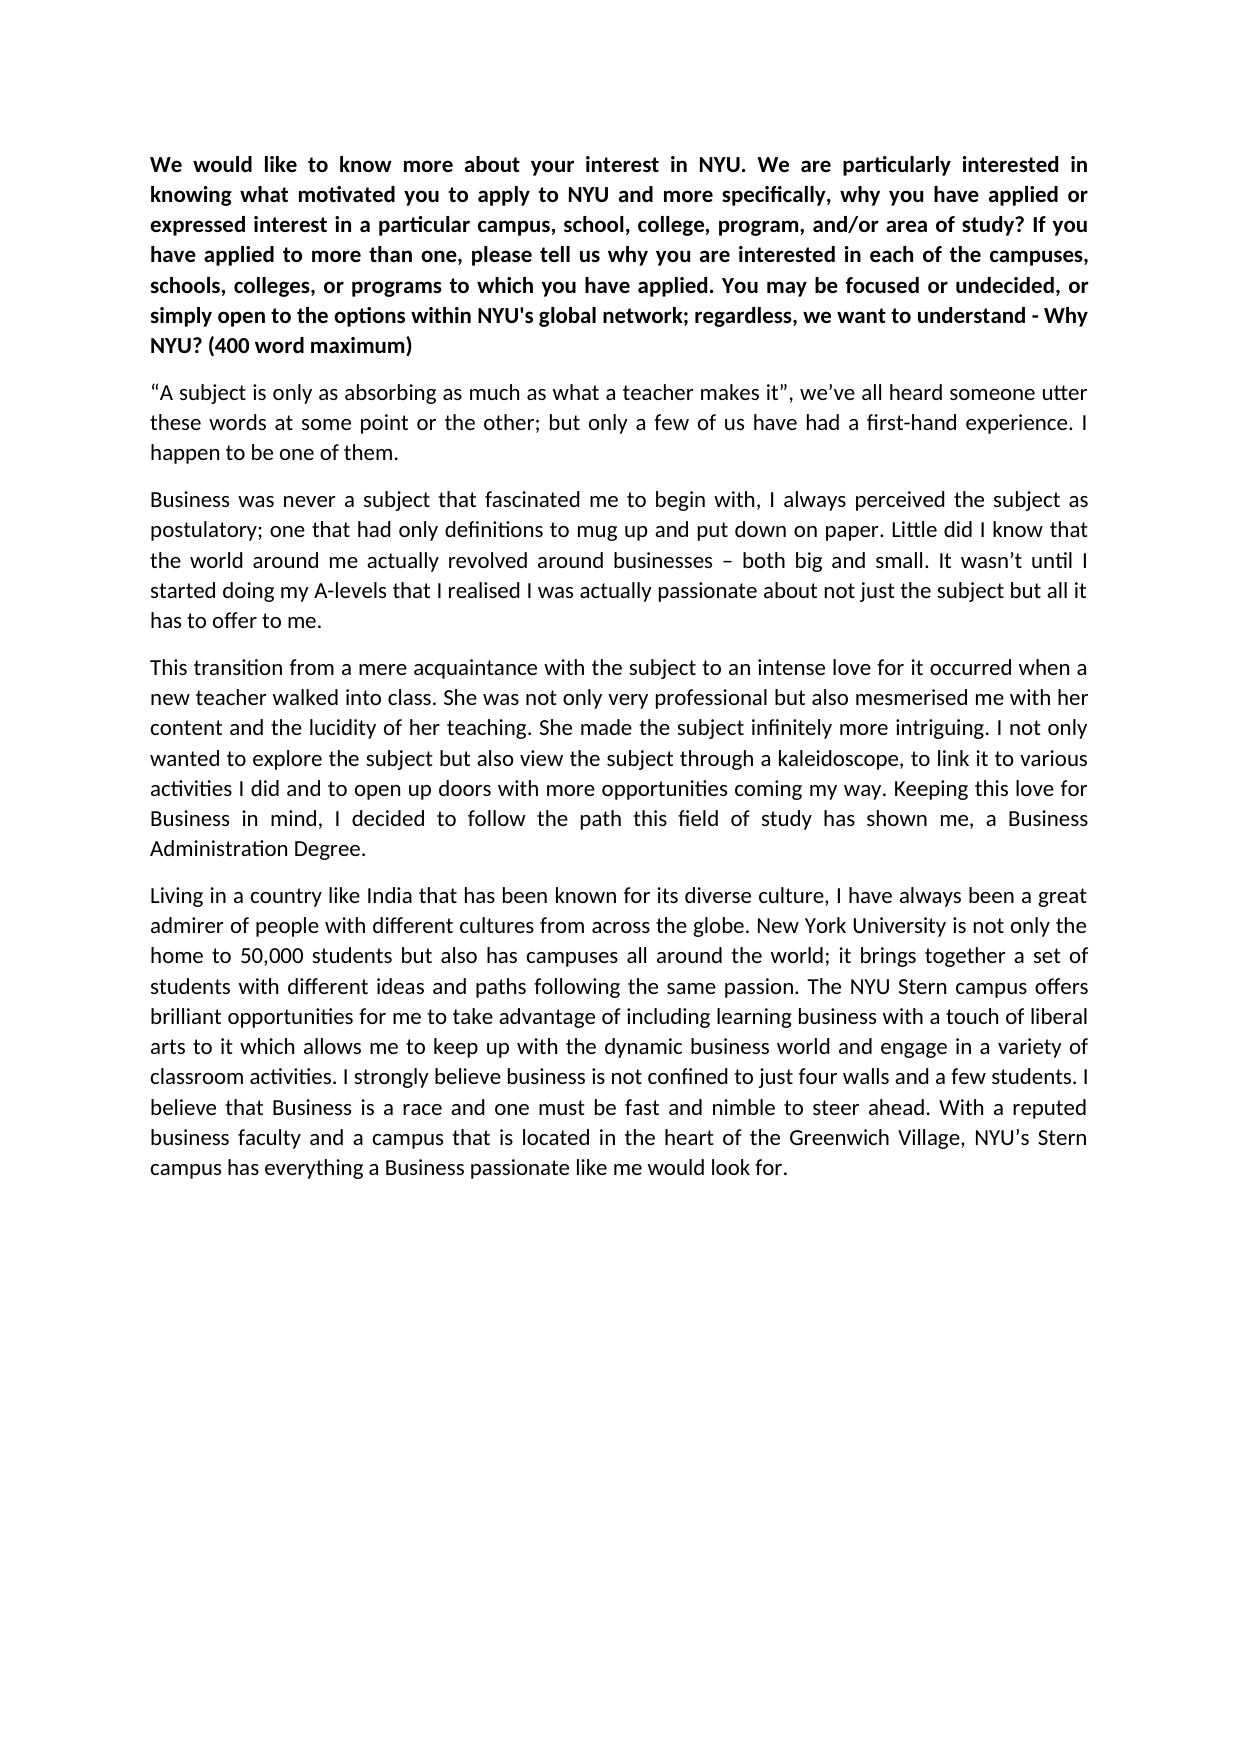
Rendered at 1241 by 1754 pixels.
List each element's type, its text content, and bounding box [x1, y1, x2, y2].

text We would like to know more about your interest in NYU. We are particularly interested in knowing what motivated you to apply to NYU and more specifically, why you have applied or expressed interest in a particular campus, school, college, program, and/or area of study? If you have applied to more than one, please tell us why you are interested in each of the campuses, schools, colleges, or programs to which you have applied. You may be focused or undecided, or simply open to the options within NYU's global network; regardless, we want to understand - Why NYU? (400 word maximum) [150, 150, 1090, 359]
text Business was never a subject that fascinated me to begin with, I always perceived the subject as postulatory; one that had only definitions to mug up and put down on paper. Little did I know that the world around me actually revolved around businesses – both big and small. It wasn’t until I started doing my A-levels that I realised I was actually passionate about not just the subject but all it has to offer to me. [150, 485, 1090, 634]
text “A subject is only as absorbing as much as what a teacher makes it”, we’ve all heard someone utter these words at some point or the other; but only a few of us have had a first-hand experience. I happen to be one of them. [150, 378, 1090, 467]
text This transition from a mere acquaintance with the subject to an intense love for it occurred when a new teacher walked into class. She was not only very professional but also mesmerised me with her content and the lucidity of her teaching. She made the subject infinitely more intriguing. I not only wanted to explore the subject but also view the subject through a kaleidoscope, to link it to various activities I did and to open up doors with more opportunities coming my way. Keeping this love for Business in mind, I decided to follow the path this field of study has shown me, a Business Administration Degree. [150, 653, 1090, 862]
text Living in a country like India that has been known for its diverse culture, I have always been a great admirer of people with different cultures from across the globe. New York University is not only the home to 50,000 students but also has campuses all around the world; it brings together a set of students with different ideas and paths following the same passion. The NYU Stern campus offers brilliant opportunities for me to take advantage of including learning business with a touch of liberal arts to it which allows me to keep up with the dynamic business world and engage in a variety of classroom activities. I strongly believe business is not confined to just four walls and a few students. I believe that Business is a race and one must be fast and nimble to steer ahead. With a reputed business faculty and a campus that is located in the heart of the Greenwich Village, NYU’s Stern campus has everything a Business passionate like me would look for. [150, 881, 1090, 1181]
